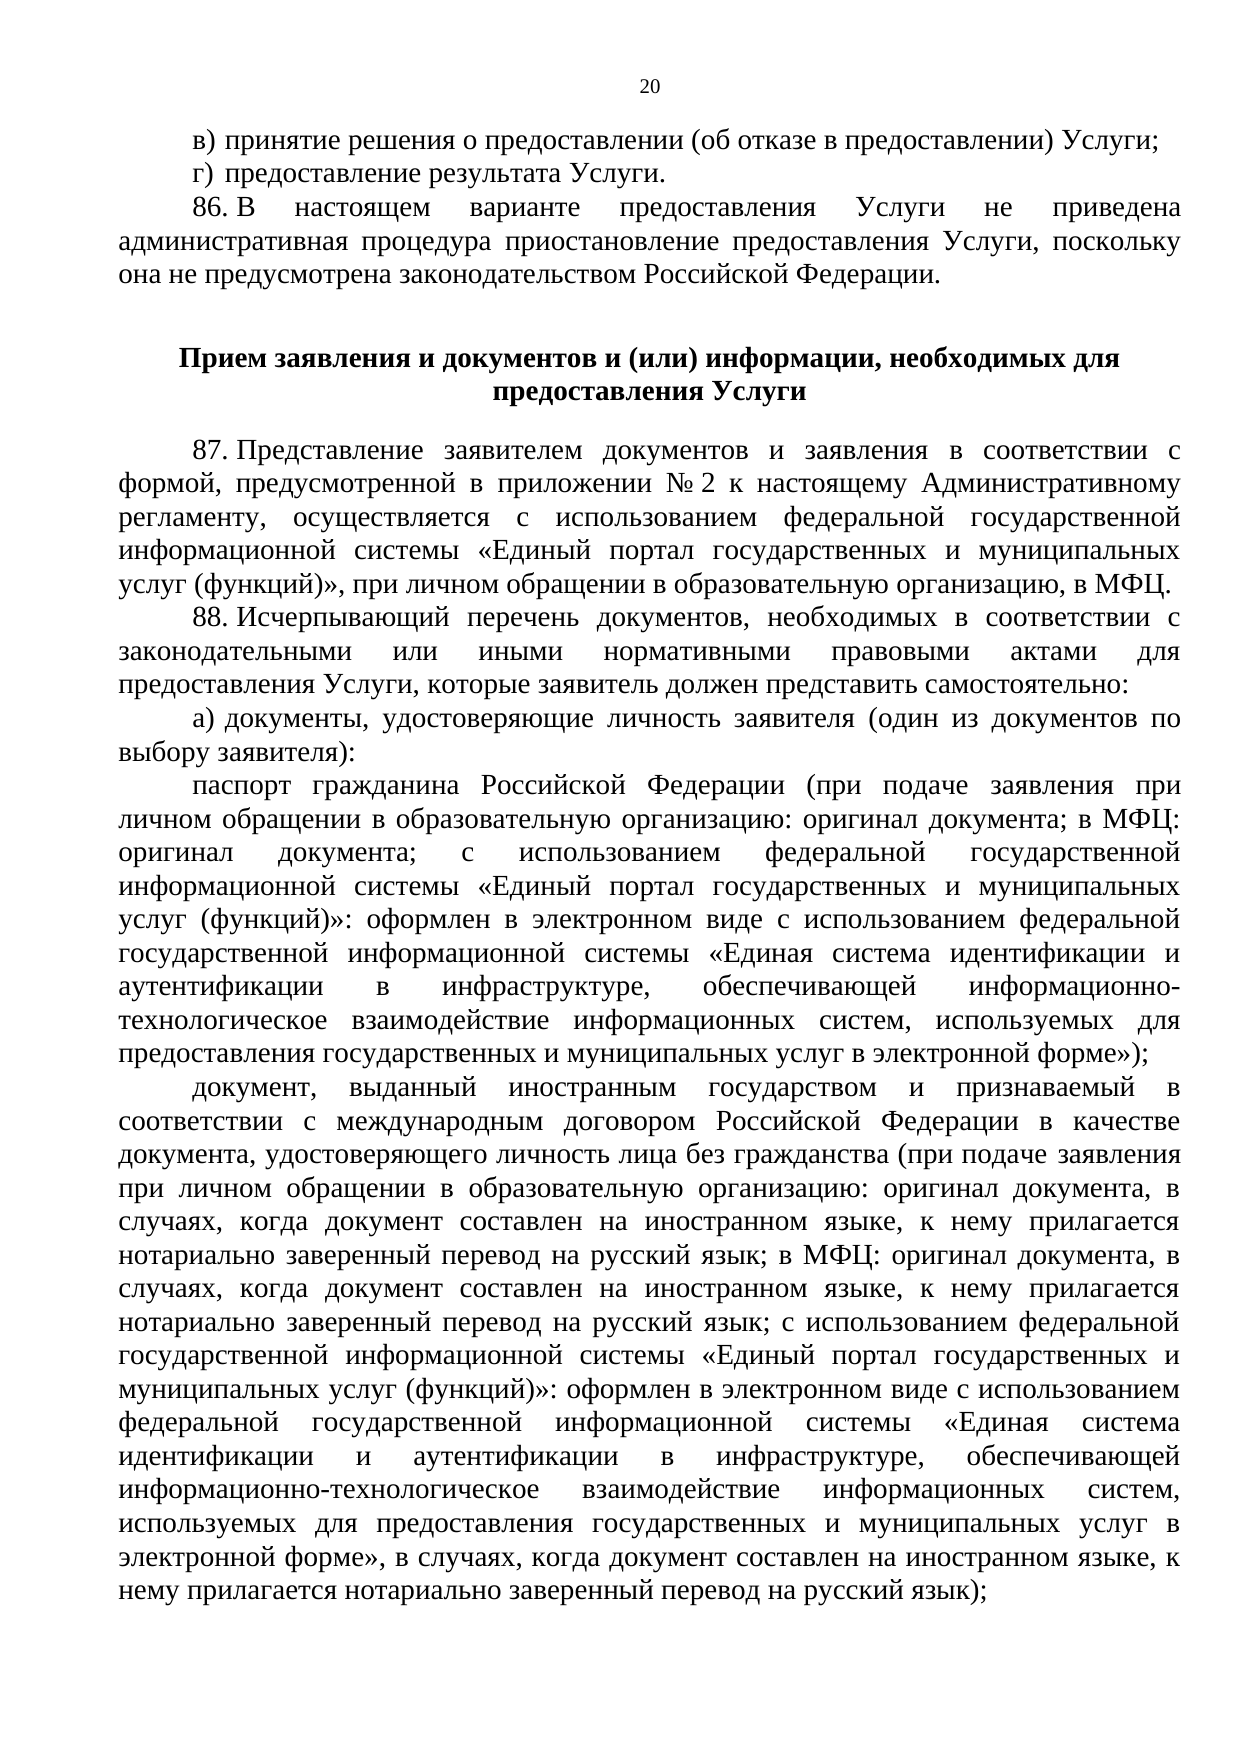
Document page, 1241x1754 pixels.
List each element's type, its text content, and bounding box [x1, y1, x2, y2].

text Прием заявления и документов и (или) информации, необходимых для предоставления Услуги [118, 340, 1181, 407]
list В настоящем варианте предоставления Услуги не приведена административная процедура приостановление предоставления Услуги, поскольку она не предусмотрена законодательством Российской Федерации. [118, 189, 1181, 290]
list предоставление результата Услуги. [118, 156, 1181, 189]
list Представление заявителем документов и заявления в соответствии с формой, предусмотренной в приложении № 2 к настоящему Административному регламенту, осуществляется с использованием федеральной государственной информационной системы «Единый портал государственных и муниципальных услуг (функций)», при личном обращении в образовательную организацию, в МФЦ. [118, 432, 1181, 599]
text документ, выданный иностранным государством и признаваемый в соответствии с международным договором Российской Федерации в качестве документа, удостоверяющего личность лица без гражданства (при подаче заявления при личном обращении в образовательную организацию: оригинал документа, в случаях, когда документ составлен на иностранном языке, к нему прилагается нотариально заверенный перевод на русский язык; в МФЦ: оригинал документа, в случаях, когда документ составлен на иностранном языке, к нему прилагается нотариально заверенный перевод на русский язык; с использованием федеральной государственной информационной системы «Единый портал государственных и муниципальных услуг (функций)»: оформлен в электронном виде с использованием федеральной государственной информационной системы «Единая система идентификации и аутентификации в инфраструктуре, обеспечивающей информационно-технологическое взаимодействие информационных систем, используемых для предоставления государственных и муниципальных услуг в электронной форме», в случаях, когда документ составлен на иностранном языке, к нему прилагается нотариально заверенный перевод на русский язык); [118, 1069, 1181, 1606]
list документы, удостоверяющие личность заявителя (один из документов по выбору заявителя): [118, 700, 1181, 767]
text паспорт гражданина Российской Федерации (при подаче заявления при личном обращении в образовательную организацию: оригинал документа; в МФЦ: оригинал документа; с использованием федеральной государственной информационной системы «Единый портал государственных и муниципальных услуг (функций)»: оформлен в электронном виде с использованием федеральной государственной информационной системы «Единая система идентификации и аутентификации в инфраструктуре, обеспечивающей информационно-технологическое взаимодействие информационных систем, используемых для предоставления государственных и муниципальных услуг в электронной форме»); [118, 767, 1181, 1069]
list Исчерпывающий перечень документов, необходимых в соответствии с законодательными или иными нормативными правовыми актами для предоставления Услуги, которые заявитель должен представить самостоятельно: [118, 599, 1181, 700]
list принятие решения о предоставлении (об отказе в предоставлении) Услуги; [118, 122, 1181, 156]
